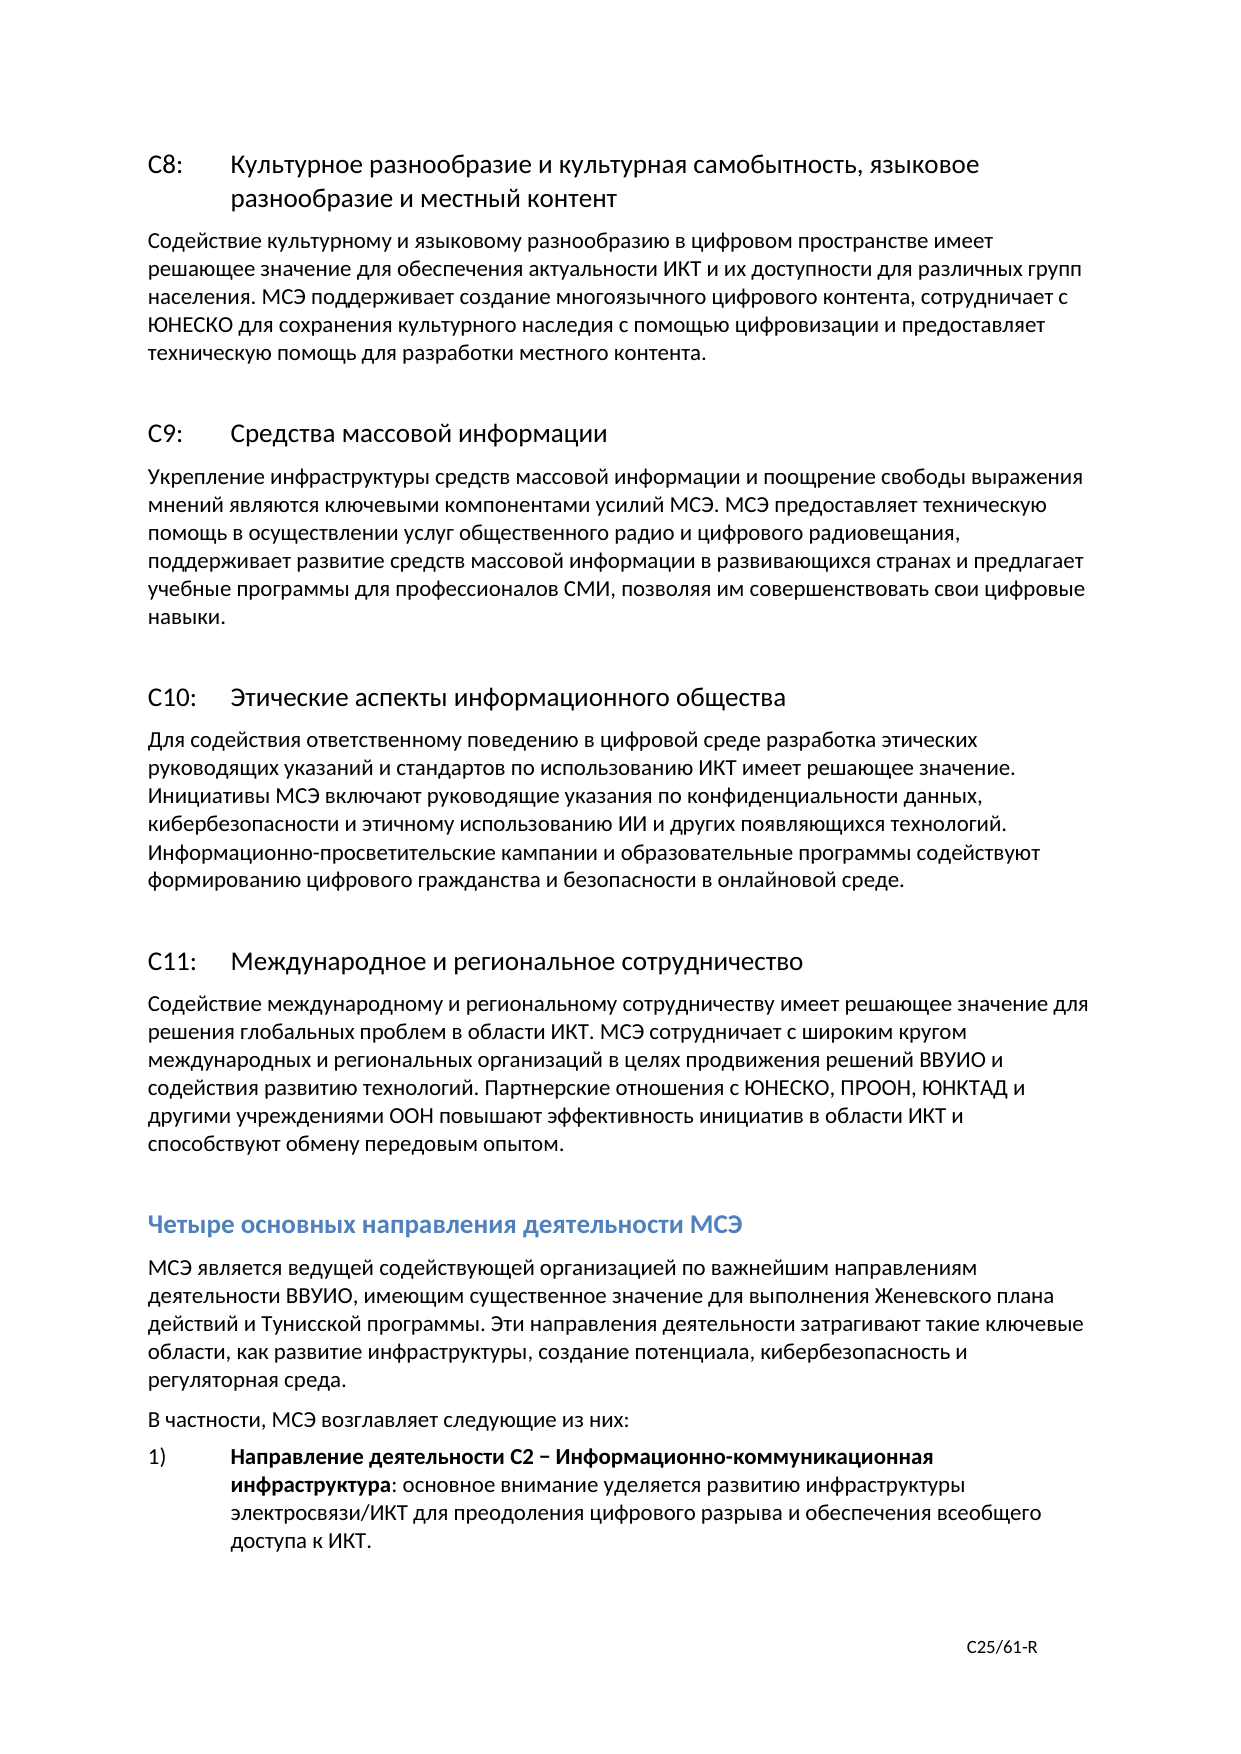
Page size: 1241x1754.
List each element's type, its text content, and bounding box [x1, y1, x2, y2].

subtitle Четыре основных направления деятельности МСЭ [148, 1207, 1092, 1240]
text Содействие международному и региональному сотрудничеству имеет решающее значение для решения глобальных проблем в области ИКТ. МСЭ сотрудничает с широким кругом международных и региональных организаций в целях продвижения решений ВВУИО и содействия развитию технологий. Партнерские отношения с ЮНЕСКО, ПРООН, ЮНКТАД и другими учреждениями ООН повышают эффективность инициатив в области ИКТ и способствуют обмену передовым опытом. [148, 989, 1092, 1157]
text 1) Направление деятельности C2 − Информационно-коммуникационная инфраструктура: основное внимание уделяется развитию инфраструктуры электросвязи/ИКТ для преодоления цифрового разрыва и обеспечения всеобщего доступа к ИКТ. [148, 1442, 1092, 1554]
text Содействие культурному и языковому разнообразию в цифровом пространстве имеет решающее значение для обеспечения актуальности ИКТ и их доступности для различных групп населения. МСЭ поддерживает создание многоязычного цифрового контента, сотрудничает с ЮНЕСКО для сохранения культурного наследия с помощью цифровизации и предоставляет техническую помощь для разработки местного контента. [148, 226, 1092, 366]
subtitle C11: Международное и региональное сотрудничество [148, 944, 1092, 977]
subtitle C10: Этические аспекты информационного общества [148, 680, 1092, 713]
text Укрепление инфраструктуры средств массовой информации и поощрение свободы выражения мнений являются ключевыми компонентами усилий МСЭ. МСЭ предоставляет техническую помощь в осуществлении услуг общественного радио и цифрового радиовещания, поддерживает развитие средств массовой информации в развивающихся странах и предлагает учебные программы для профессионалов СМИ, позволяя им совершенствовать свои цифровые навыки. [148, 462, 1092, 630]
text В частности, МСЭ возглавляет следующие из них: [148, 1405, 1092, 1433]
subtitle C9: Средства массовой информации [148, 416, 1092, 449]
text Для содействия ответственному поведению в цифровой среде разработка этических руководящих указаний и стандартов по использованию ИКТ имеет решающее значение. Инициативы МСЭ включают руководящие указания по конфиденциальности данных, кибербезопасности и этичному использованию ИИ и других появляющихся технологий. Информационно-просветительские кампании и образовательные программы содействуют формированию цифрового гражданства и безопасности в онлайновой среде. [148, 726, 1092, 894]
subtitle C8: Культурное разнообразие и культурная самобытность, языковое разнообразие и местный контент [148, 148, 1092, 214]
text МСЭ является ведущей содействующей организацией по важнейшим направлениям деятельности ВВУИО, имеющим существенное значение для выполнения Женевского плана действий и Тунисской программы. Эти направления деятельности затрагивают такие ключевые области, как развитие инфраструктуры, создание потенциала, кибербезопасность и регуляторная среда. [148, 1253, 1092, 1393]
